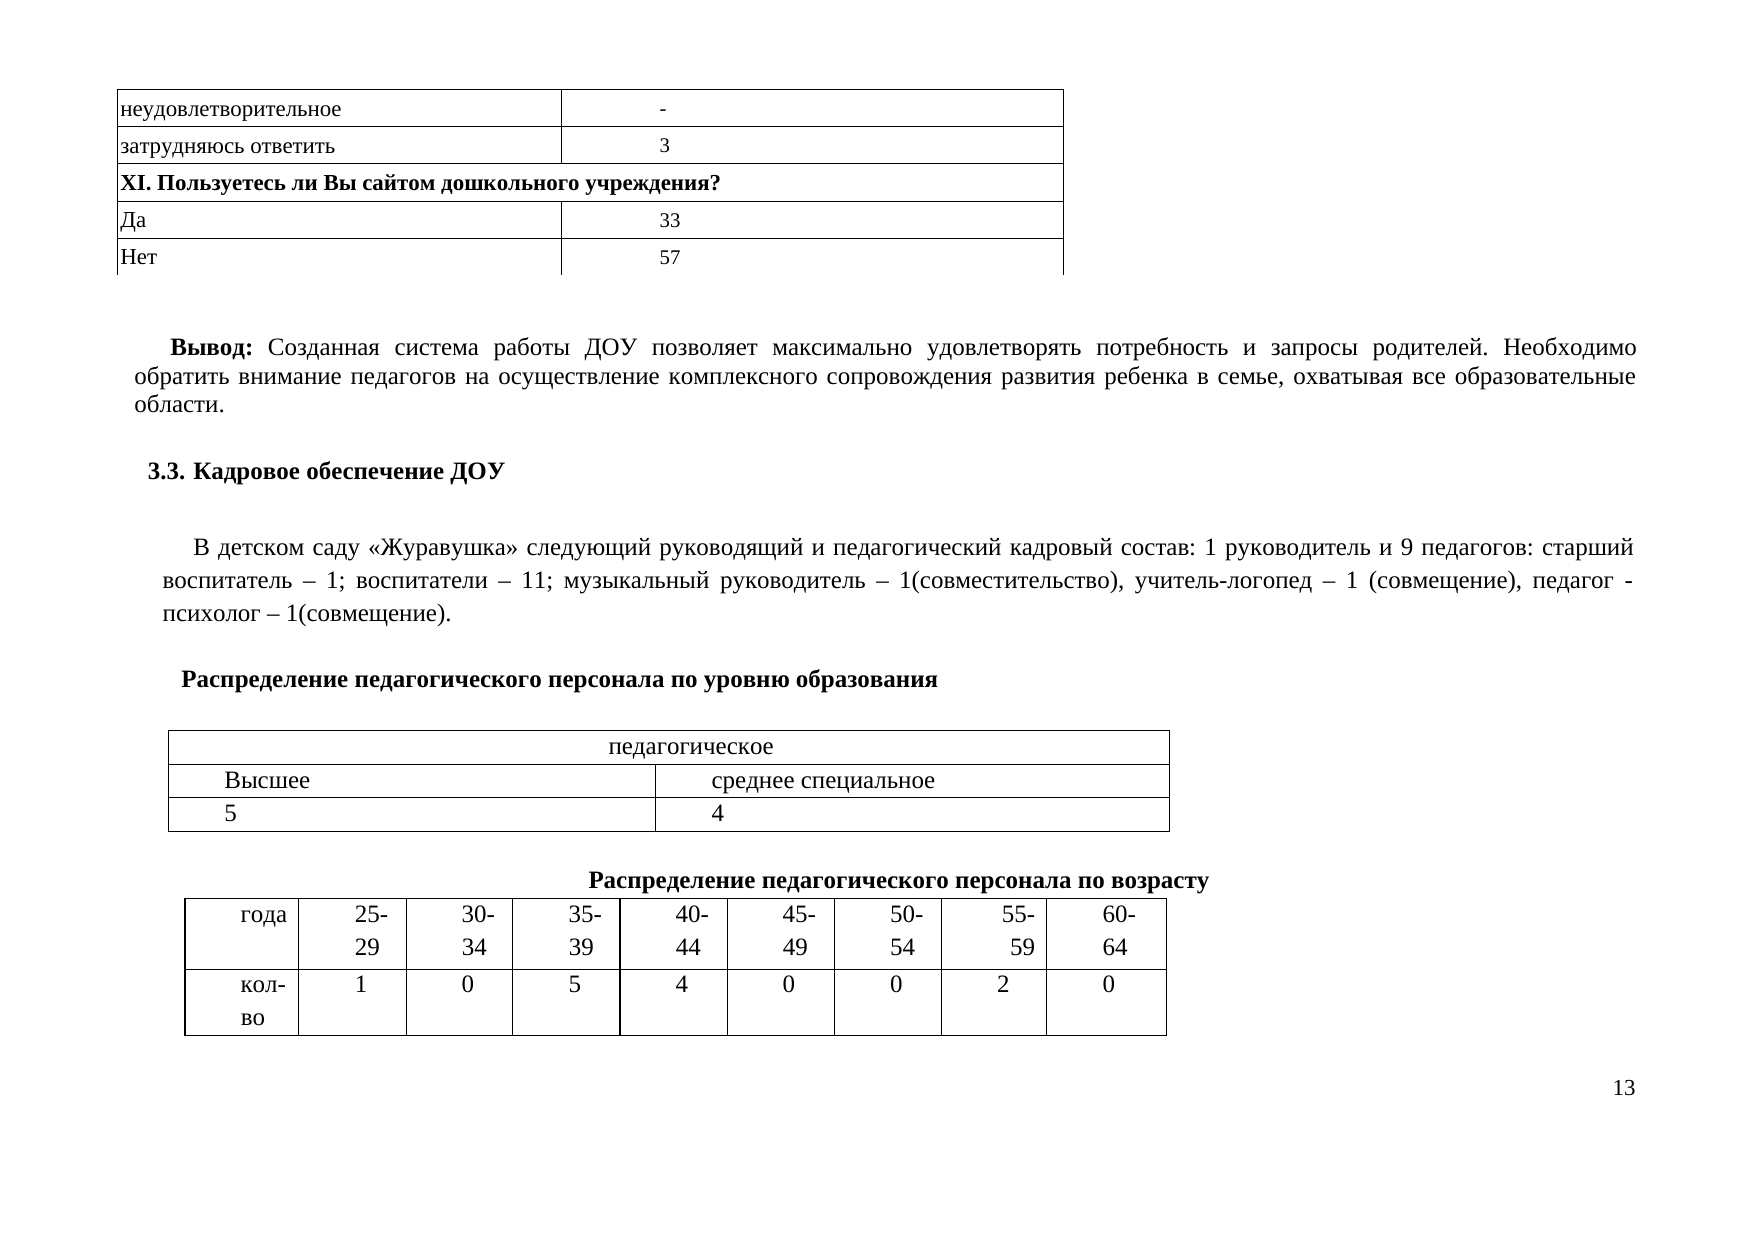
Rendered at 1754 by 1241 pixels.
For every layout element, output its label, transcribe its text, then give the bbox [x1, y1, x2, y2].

table_header 50-54 [835, 899, 941, 968]
text Распределение педагогического персонала по возрасту [162, 865, 1635, 894]
table_cell 5 [169, 798, 655, 831]
table_cell 1 [299, 970, 406, 1035]
table_cell 33 [562, 202, 1063, 238]
table_cell 2 [942, 970, 1046, 1035]
table_header 25-29 [299, 899, 406, 968]
table_cell 5 [513, 970, 619, 1035]
table_header 45-49 [728, 899, 834, 968]
table_cell 0 [407, 970, 512, 1035]
table_cell - [562, 90, 1063, 126]
table_cell кол-во [186, 970, 298, 1035]
table_header педагогическое [169, 731, 1169, 764]
table_cell Высшее [169, 765, 655, 797]
table_header 40-44 [621, 899, 727, 968]
table_cell затрудняюсь ответить [118, 127, 561, 163]
table_cell 57 [562, 239, 1063, 274]
text Распределение педагогического персонала по уровню образования [162, 664, 1635, 693]
table_cell Да [118, 202, 561, 238]
table_cell 0 [1047, 970, 1166, 1035]
table_cell 3 [562, 127, 1063, 163]
table_cell среднее специальное [656, 765, 1169, 797]
table_header 35-39 [513, 899, 619, 968]
table_cell 4 [656, 798, 1169, 831]
table_header 60-64 [1047, 899, 1166, 968]
table_cell неудовлетворительное [118, 90, 561, 126]
text В детском саду «Журавушка» следующий руководящий и педагогический кадровый состав: 1 руководитель и 9 педагогов: старший воспитатель – 1; воспитатели – 11; музыкальный руководитель – 1(совместительство), учитель-логопед – 1 (совмещение), педагог - психолог – 1(совмещение). [162, 532, 1635, 627]
table_cell 0 [835, 970, 941, 1035]
table_header года [186, 899, 298, 968]
table_cell Нет [118, 239, 561, 274]
table_header 55-59 [942, 899, 1046, 968]
table_header 30-34 [407, 899, 512, 968]
table_cell XI. Пользуетесь ли Вы сайтом дошкольного учреждения? [118, 164, 1063, 201]
text Вывод: Созданная система работы ДОУ позволяет максимально удовлетворять потребность и запросы родителей. Необходимо обратить внимание педагогов на осуществление комплексного сопровождения развития ребенка в семье, охватывая все образовательные области. [134, 332, 1638, 418]
list Кадровое обеспечение ДОУ [118, 456, 1636, 485]
table_cell 4 [621, 970, 727, 1035]
table_cell 0 [728, 970, 834, 1035]
